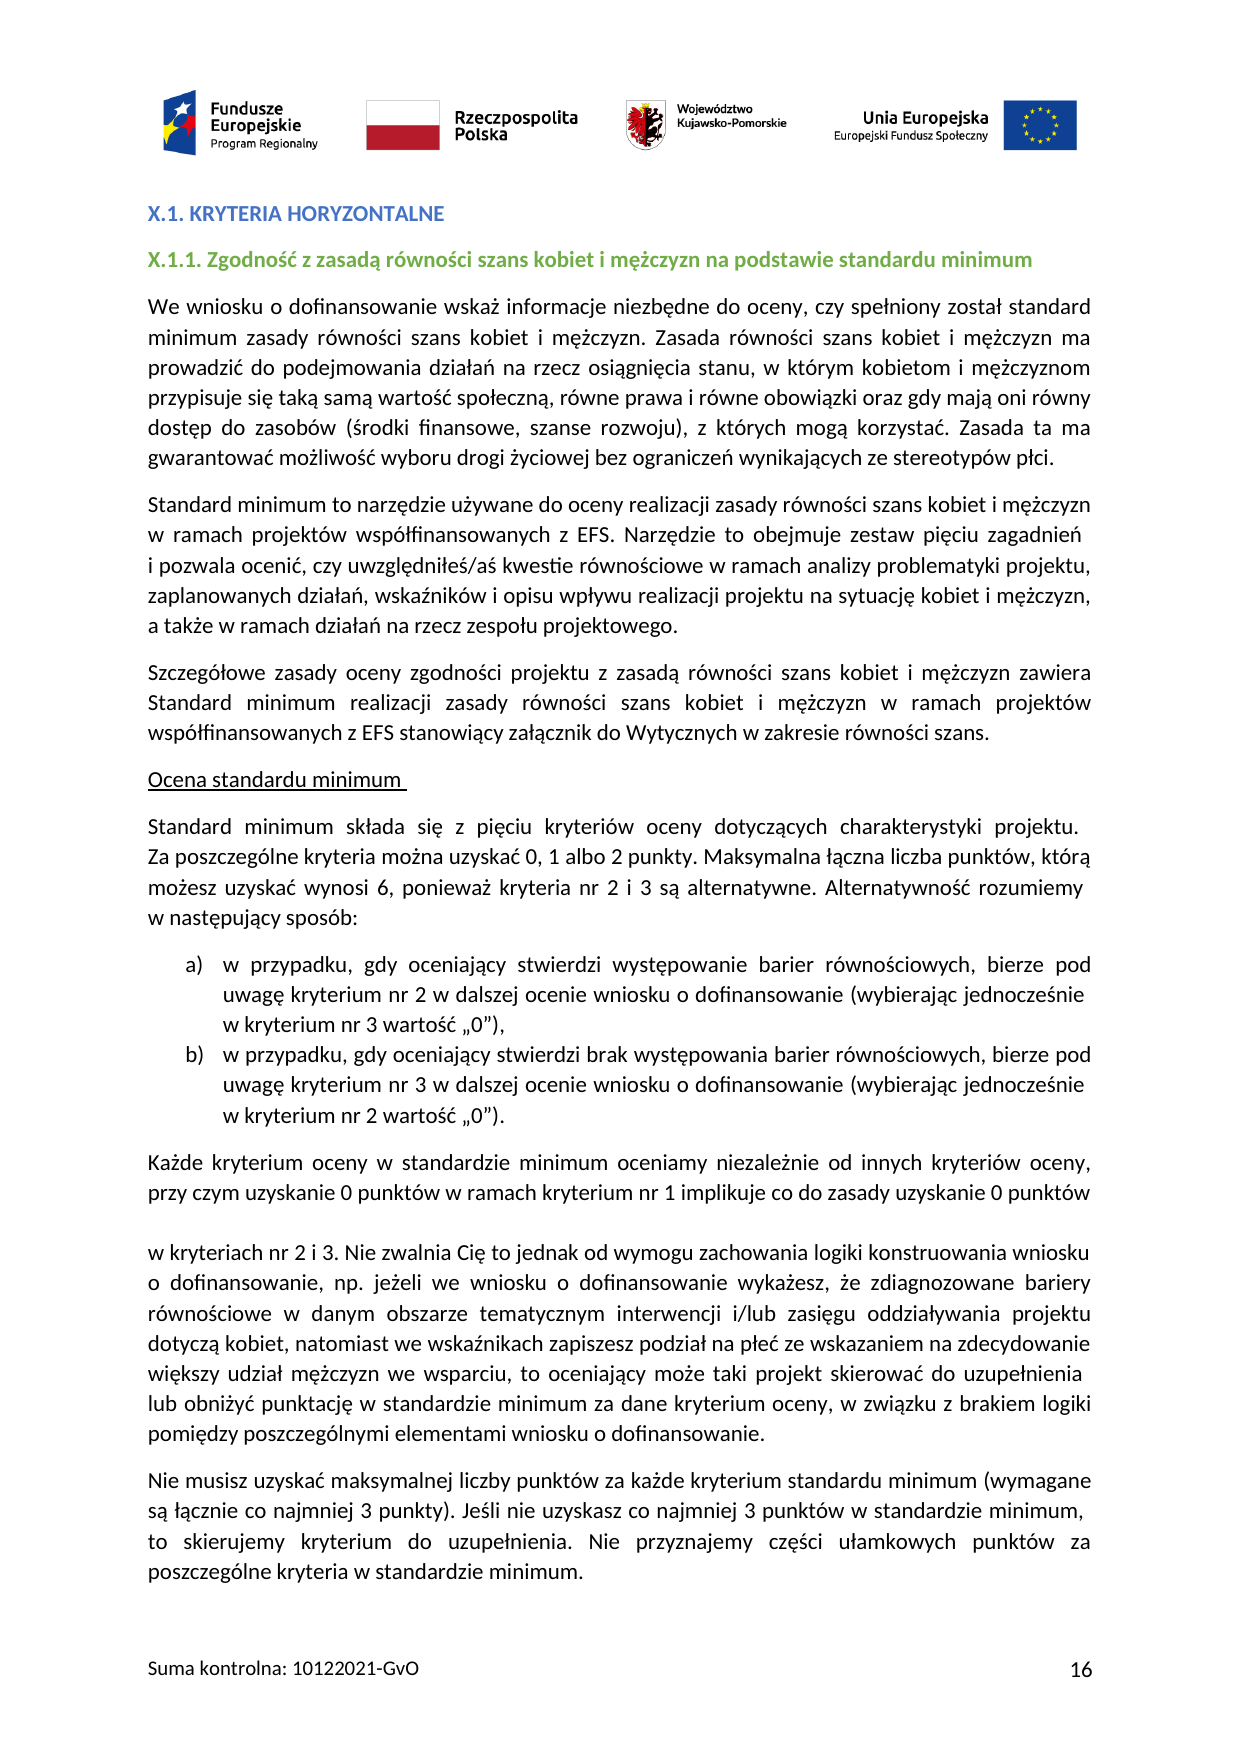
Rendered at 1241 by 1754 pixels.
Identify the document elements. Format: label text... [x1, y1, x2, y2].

text Standard minimum składa się z pięciu kryteriów oceny dotyczących charakterystyki projektu. Za poszczególne kryteria można uzyskać 0, 1 albo 2 punkty. Maksymalna łączna liczba punktów, którą możesz uzyskać wynosi 6, ponieważ kryteria nr 2 i 3 są alternatywne. Alternatywność rozumiemy w następujący sposób: [148, 812, 1093, 931]
text X.1.1. Zgodność z zasadą równości szans kobiet i mężczyzn na podstawie standardu minimum [148, 246, 1093, 273]
picture [147, 73, 1093, 171]
list w przypadku, gdy oceniający stwierdzi brak występowania barier równościowych, bierze pod uwagę kryterium nr 3 w dalszej ocenie wniosku o dofinansowanie (wybierając jednocześnie w kryterium nr 2 wartość „0”). [185, 1040, 1093, 1129]
text Każde kryterium oceny w standardzie minimum oceniamy niezależnie od innych kryteriów oceny, przy czym uzyskanie 0 punktów w ramach kryterium nr 1 implikuje co do zasady uzyskanie 0 punktów w kryteriach nr 2 i 3. Nie zwalnia Cię to jednak od wymogu zachowania logiki konstruowania wniosku o dofinansowanie, np. jeżeli we wniosku o dofinansowanie wykażesz, że zdiagnozowane bariery równościowe w danym obszarze tematycznym interwencji i/lub zasięgu oddziaływania projektu dotyczą kobiet, natomiast we wskaźnikach zapiszesz podział na płeć ze wskazaniem na zdecydowanie większy udział mężczyzn we wsparciu, to oceniający może taki projekt skierować do uzupełnienia lub obniżyć punktację w standardzie minimum za dane kryterium oceny, w związku z brakiem logiki pomiędzy poszczególnymi elementami wniosku o dofinansowanie. [148, 1148, 1093, 1447]
text Szczegółowe zasady oceny zgodności projektu z zasadą równości szans kobiet i mężczyzn zawiera Standard minimum realizacji zasady równości szans kobiet i mężczyzn w ramach projektów współfinansowanych z EFS stanowiący załącznik do Wytycznych w zakresie równości szans. [148, 658, 1093, 746]
text Ocena standardu minimum [148, 765, 1093, 793]
list w przypadku, gdy oceniający stwierdzi występowanie barier równościowych, bierze pod uwagę kryterium nr 2 w dalszej ocenie wniosku o dofinansowanie (wybierając jednocześnie w kryterium nr 3 wartość „0”), [185, 950, 1093, 1038]
text X.1. KRYTERIA HORYZONTALNE [148, 199, 1093, 227]
text Standard minimum to narzędzie używane do oceny realizacji zasady równości szans kobiet i mężczyzn w ramach projektów współfinansowanych z EFS. Narzędzie to obejmuje zestaw pięciu zagadnień i pozwala ocenić, czy uwzględniłeś/aś kwestie równościowe w ramach analizy problematyki projektu, zaplanowanych działań, wskaźników i opisu wpływu realizacji projektu na sytuację kobiet i mężczyzn, a także w ramach działań na rzecz zespołu projektowego. [148, 490, 1093, 639]
text We wniosku o dofinansowanie wskaż informacje niezbędne do oceny, czy spełniony został standard minimum zasady równości szans kobiet i mężczyzn. Zasada równości szans kobiet i mężczyzn ma prowadzić do podejmowania działań na rzecz osiągnięcia stanu, w którym kobietom i mężczyznom przypisuje się taką samą wartość społeczną, równe prawa i równe obowiązki oraz gdy mają oni równy dostęp do zasobów (środki finansowe, szanse rozwoju), z których mogą korzystać. Zasada ta ma gwarantować możliwość wyboru drogi życiowej bez ograniczeń wynikających ze stereotypów płci. [148, 292, 1093, 471]
text Nie musisz uzyskać maksymalnej liczby punktów za każde kryterium standardu minimum (wymagane są łącznie co najmniej 3 punkty). Jeśli nie uzyskasz co najmniej 3 punktów w standardzie minimum, to skierujemy kryterium do uzupełnienia. Nie przyznajemy części ułamkowych punktów za poszczególne kryteria w standardzie minimum. [148, 1466, 1093, 1585]
